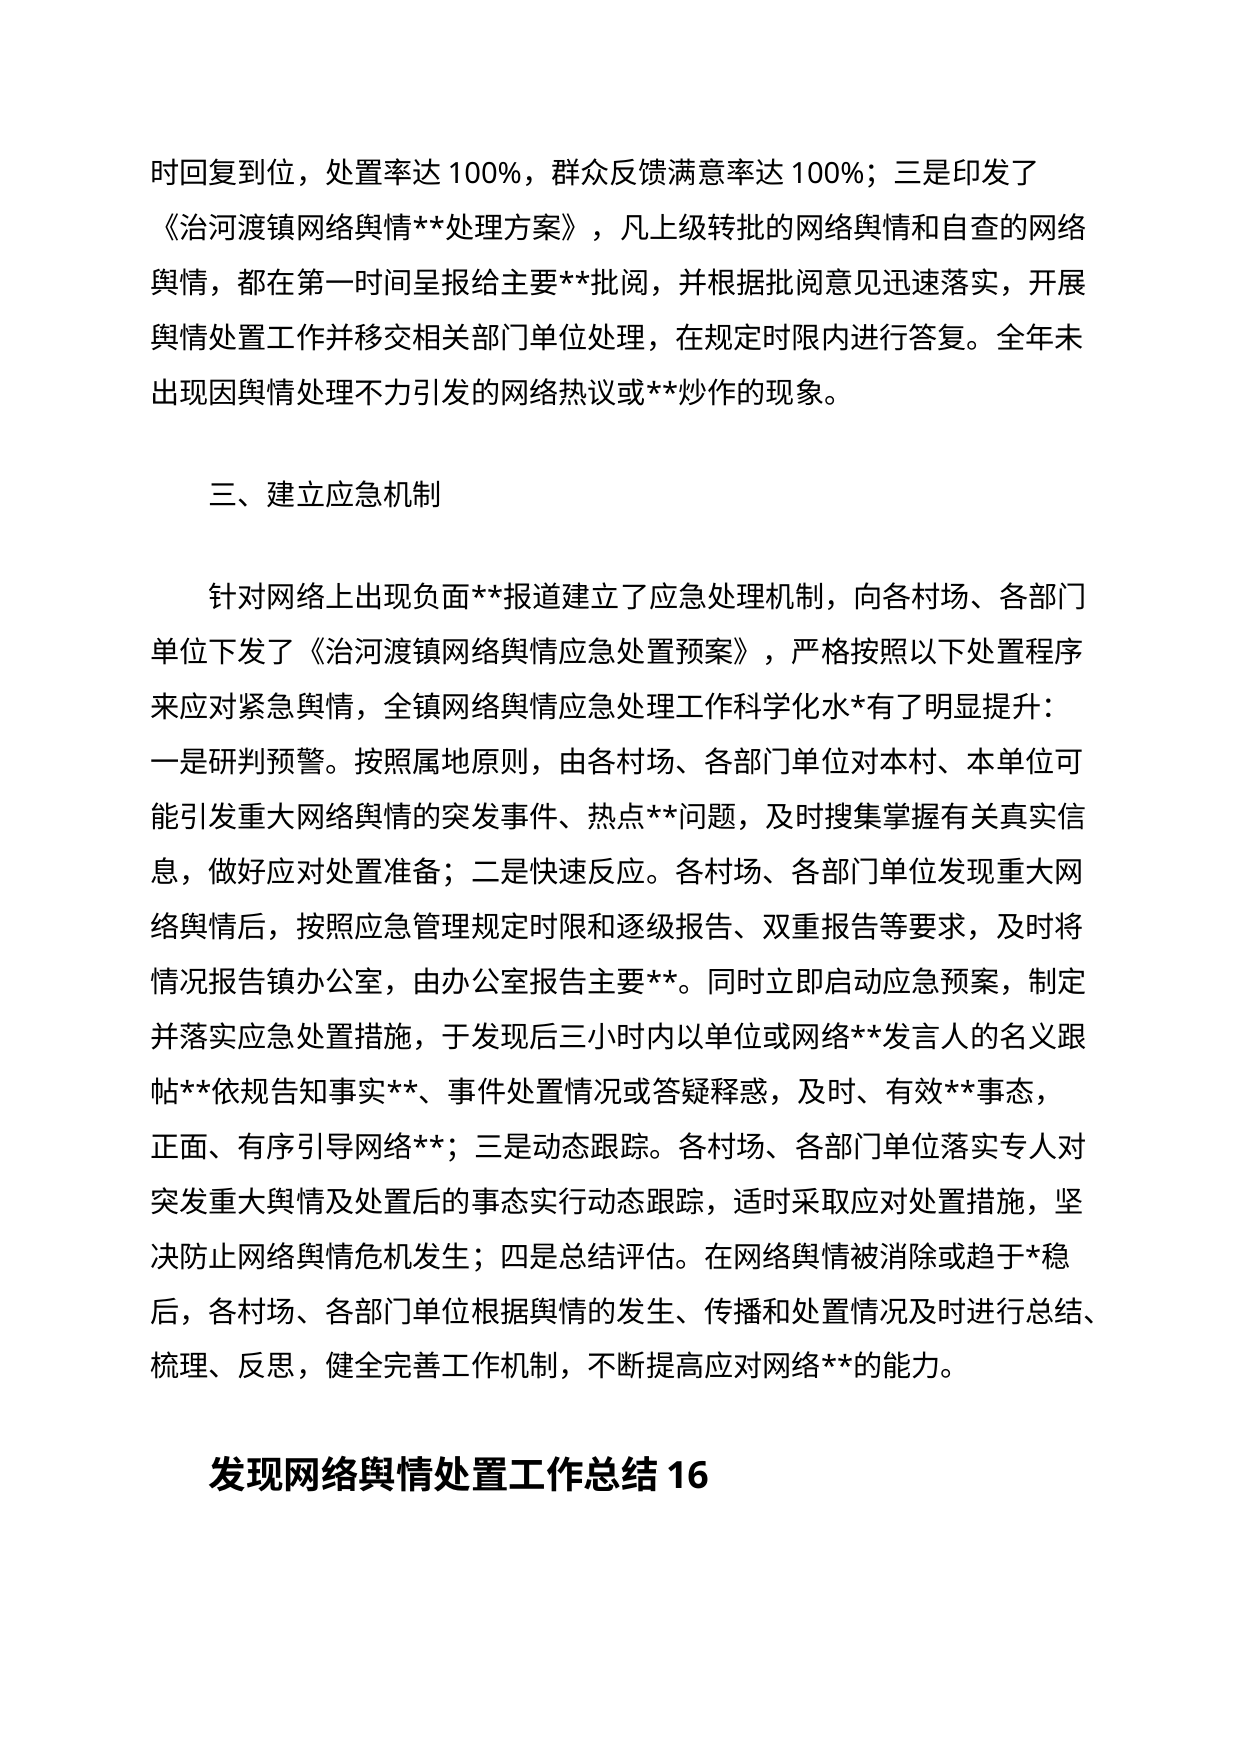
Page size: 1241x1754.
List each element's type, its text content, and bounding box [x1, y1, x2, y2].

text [150, 150, 1090, 412]
text 针对网络上出现负面**报道建立了应急处理机制，向各村场、各部门单位下发了《治河渡镇网络舆情应急处置预案》，严格按照以下处置程序来应对紧急舆情，全镇网络舆情应急处理工作科学化水*有了明显提升：一是研判预警。按照属地原则，由各村场、各部门单位对本村、本单位可能引发重大网络舆情的突发事件、热点**问题，及时搜集掌握有关真实信息，做好应对处置准备；二是快速反应。各村场、各部门单位发现重大网络舆情后，按照应急管理规定时限和逐级报告、双重报告等要求，及时将情况报告镇办公室，由办公室报告主要**。同时立即启动应急预案，制定并落实应急处置措施，于发现后三小时内以单位或网络**发言人的名义跟帖**依规告知事实**、事件处置情况或答疑释惑，及时、有效**事态，正面、有序引导网络**；三是动态跟踪。各村场、各部门单位落实专人对突发重大舆情及处置后的事态实行动态跟踪，适时采取应对处置措施，坚决防止网络舆情危机发生；四是总结评估。在网络舆情被消除或趋于*稳后，各村场、各部门单位根据舆情的发生、传播和处置情况及时进行总结、梳理、反思，健全完善工作机制，不断提高应对网络**的能力。 [150, 574, 1090, 1385]
text 三、建立应急机制 [150, 472, 1090, 514]
text 发现网络舆情处置工作总结16 [150, 1445, 1090, 1499]
